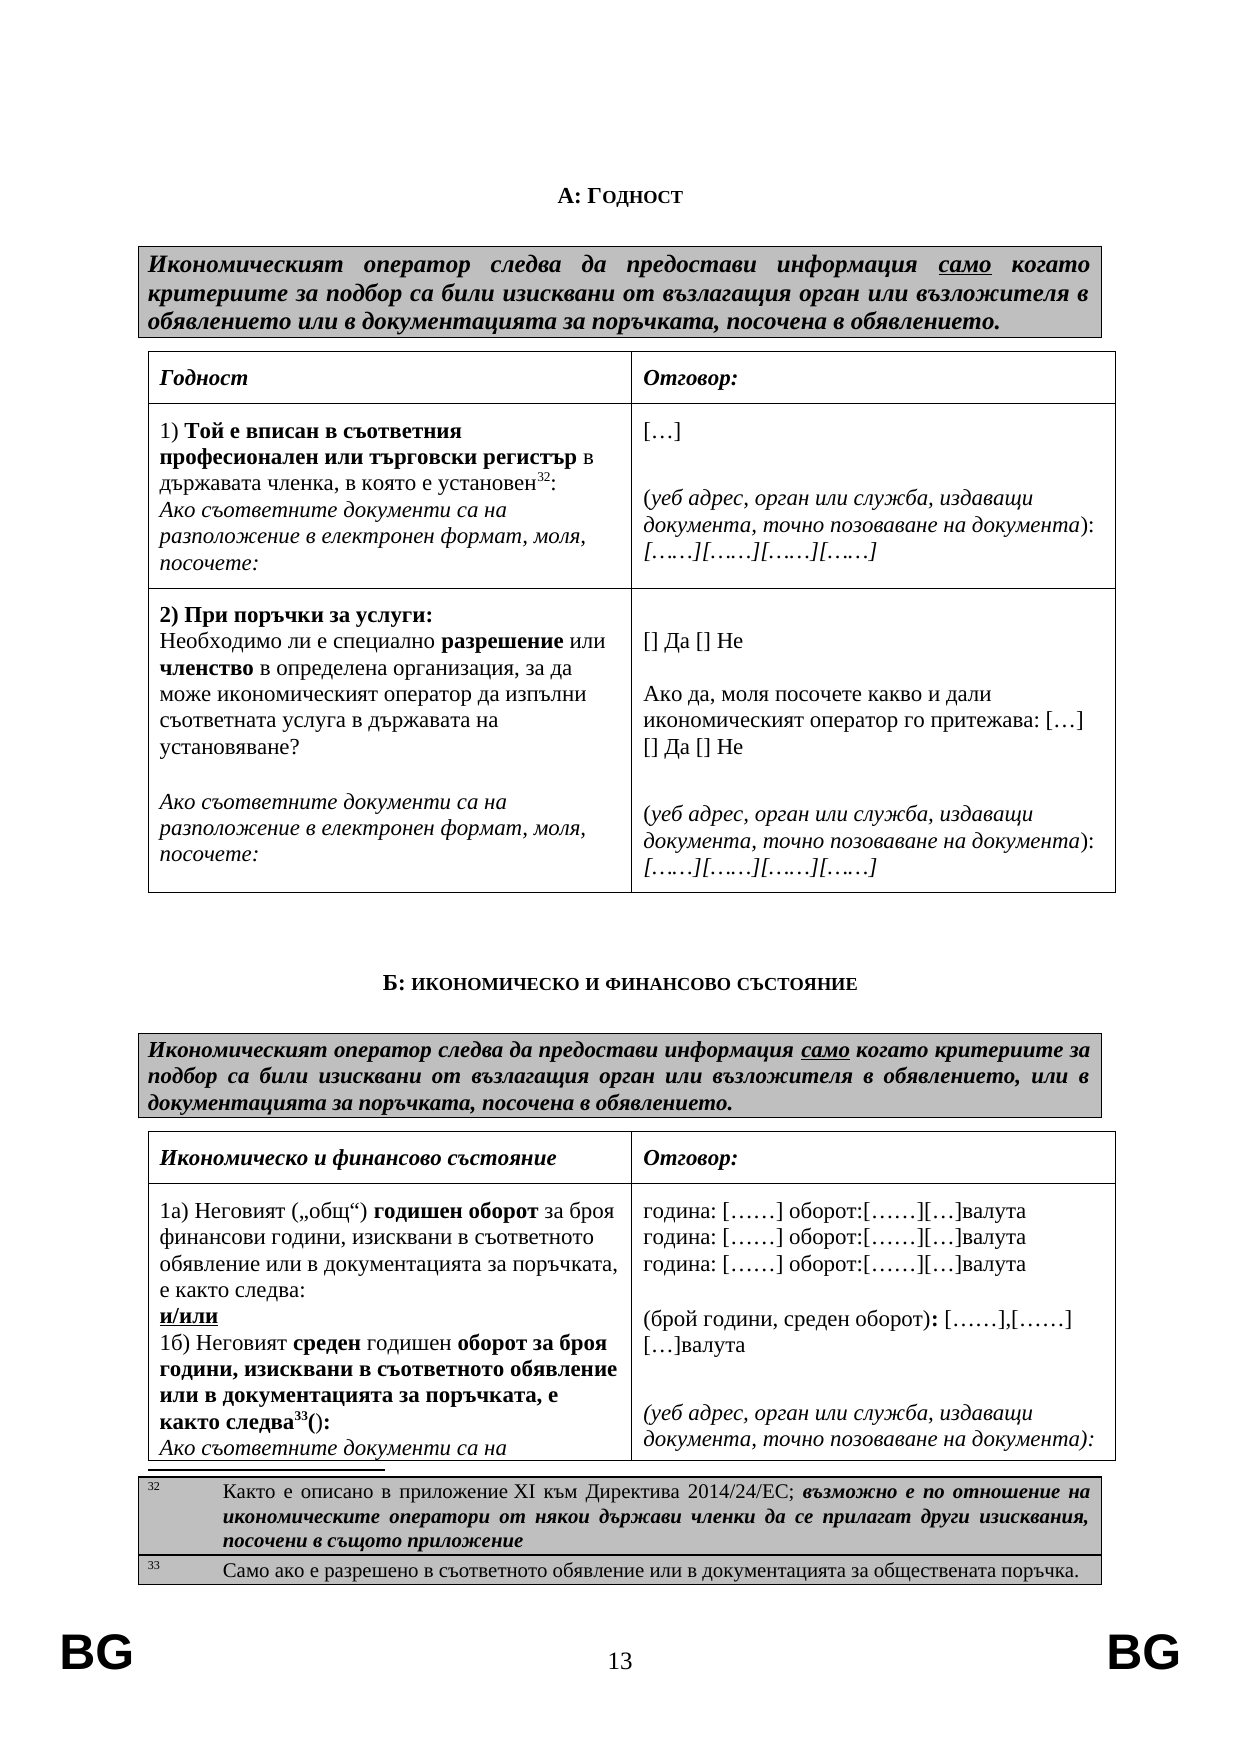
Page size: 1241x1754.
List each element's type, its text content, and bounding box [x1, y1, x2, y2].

text Икономическият оператор следва да предостави информация само когато критериите за подбор са били изисквани от възлагащия орган или възложителя в обявлението, или в документацията за поръчката, посочена в обявлението. [139, 1034, 1101, 1117]
table_cell […] (уеб адрес, орган или служба, издаващи документа, точно позоваване на документа): [……][……][……][……] [632, 404, 1115, 587]
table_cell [149, 1184, 631, 1460]
table_header Годност [149, 352, 631, 403]
table_header Икономическо и финансово състояние [149, 1132, 631, 1183]
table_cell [632, 1184, 1115, 1460]
text Икономическият оператор следва да предостави информация само когато критериите за подбор са били изисквани от възлагащия орган или възложителя в обявлението или в документацията за поръчката, посочена в обявлението. [139, 247, 1101, 337]
title А: Годност [148, 182, 1093, 208]
table_header Отговор: [632, 352, 1115, 403]
table_cell 2) При поръчки за услуги: Необходимо ли е специално разрешение или членство в определена организация, за да може икономическият оператор да изпълни съответната услуга в държавата на установяване? Ако съответните документи са на разположение в електронен формат, моля, посочете: [149, 589, 631, 892]
table_cell [] Да [] Не Ако да, моля посочете какво и дали икономическият оператор го притежава: […] [] Да [] Не (уеб адрес, орган или служба, издаващи документа, точно позоваване на документа): [……][……][……][……] [632, 589, 1115, 892]
title Б: икономическо и финансово състояние [148, 969, 1093, 996]
table_cell 1) Той е вписан в съответния професионален или търговски регистър в държавата членка, в която е установен: Ако съответните документи са на разположение в електронен формат, моля, посочете: [149, 404, 631, 587]
table_header Отговор: [632, 1132, 1115, 1183]
